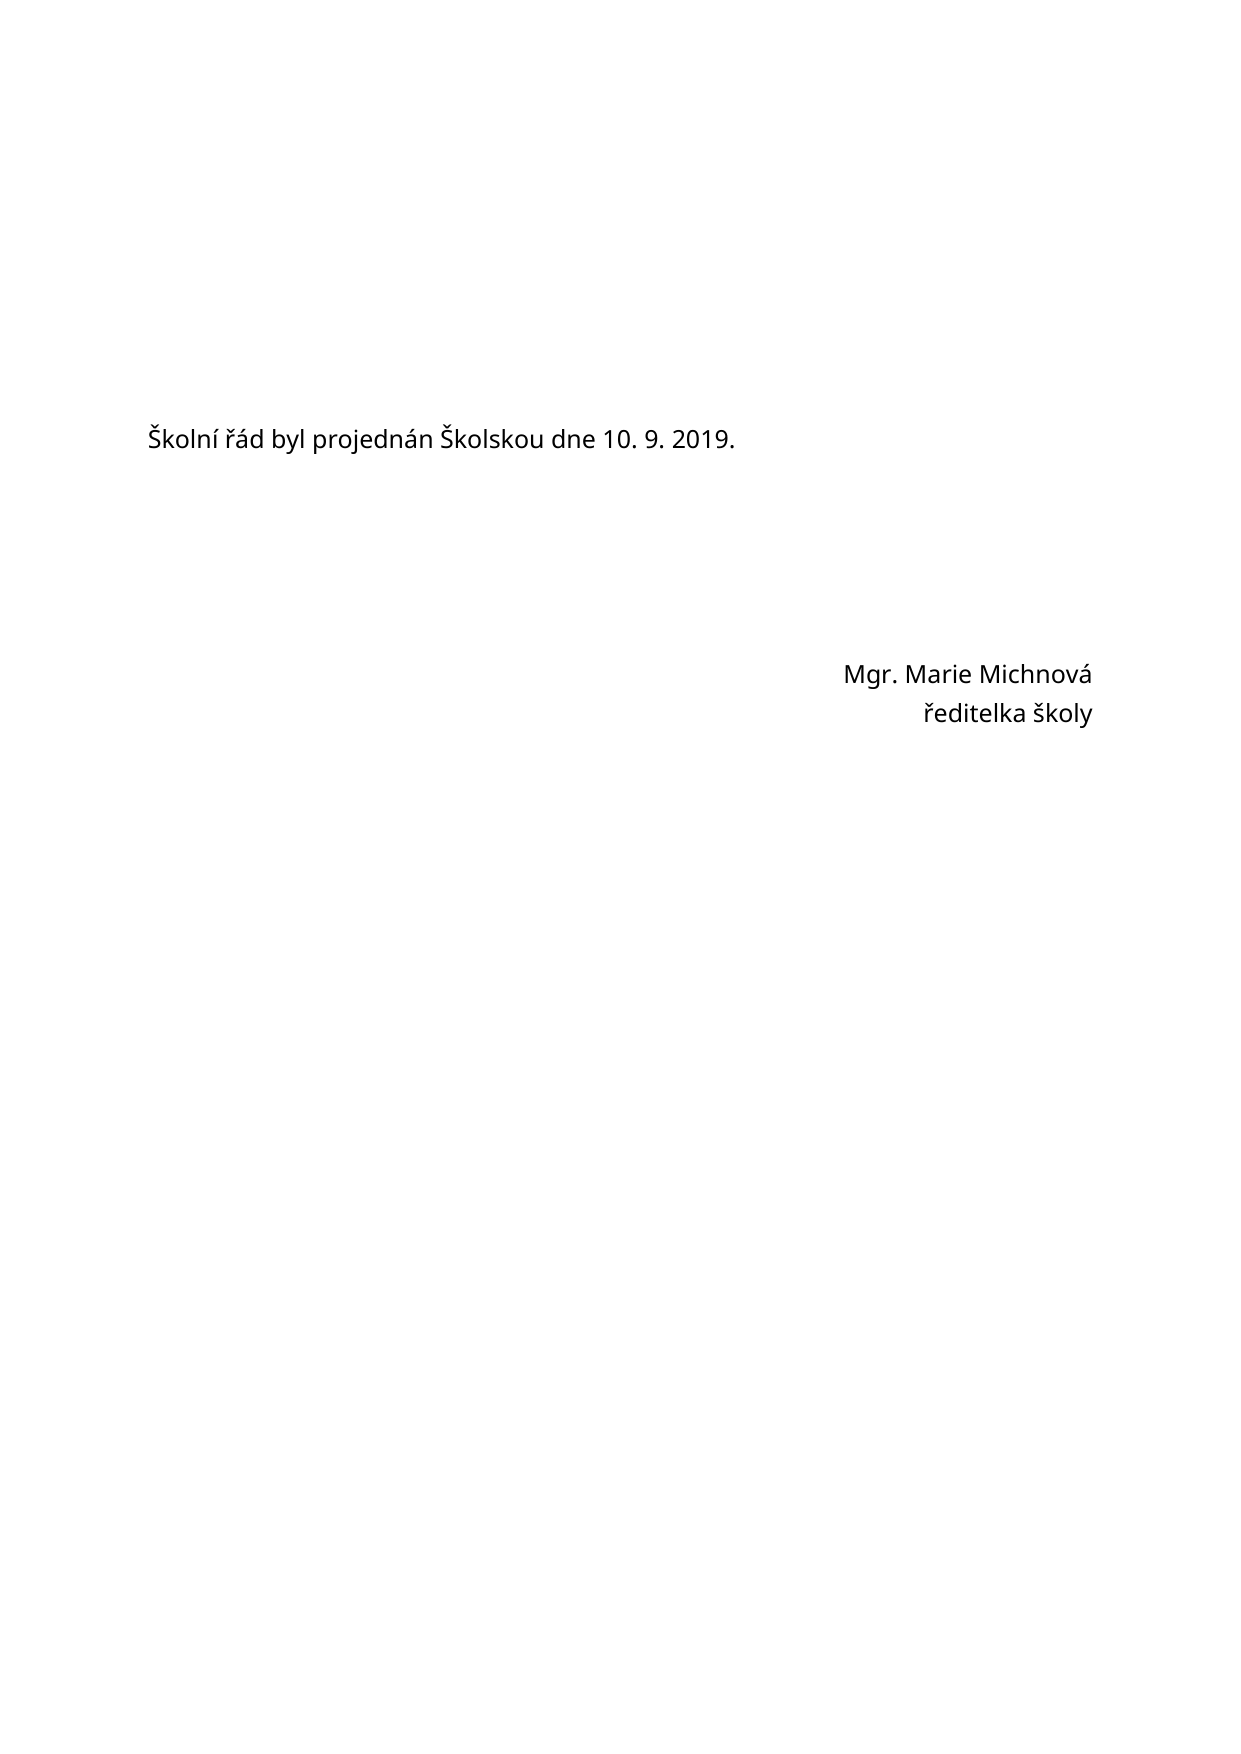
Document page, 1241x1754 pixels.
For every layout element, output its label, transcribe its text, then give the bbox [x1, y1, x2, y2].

text ředitelka školy [148, 696, 1093, 730]
text Školní řád byl projednán Školskou dne 10. 9. 2019. [148, 422, 1093, 456]
text Mgr. Marie Michnová [148, 657, 1093, 691]
